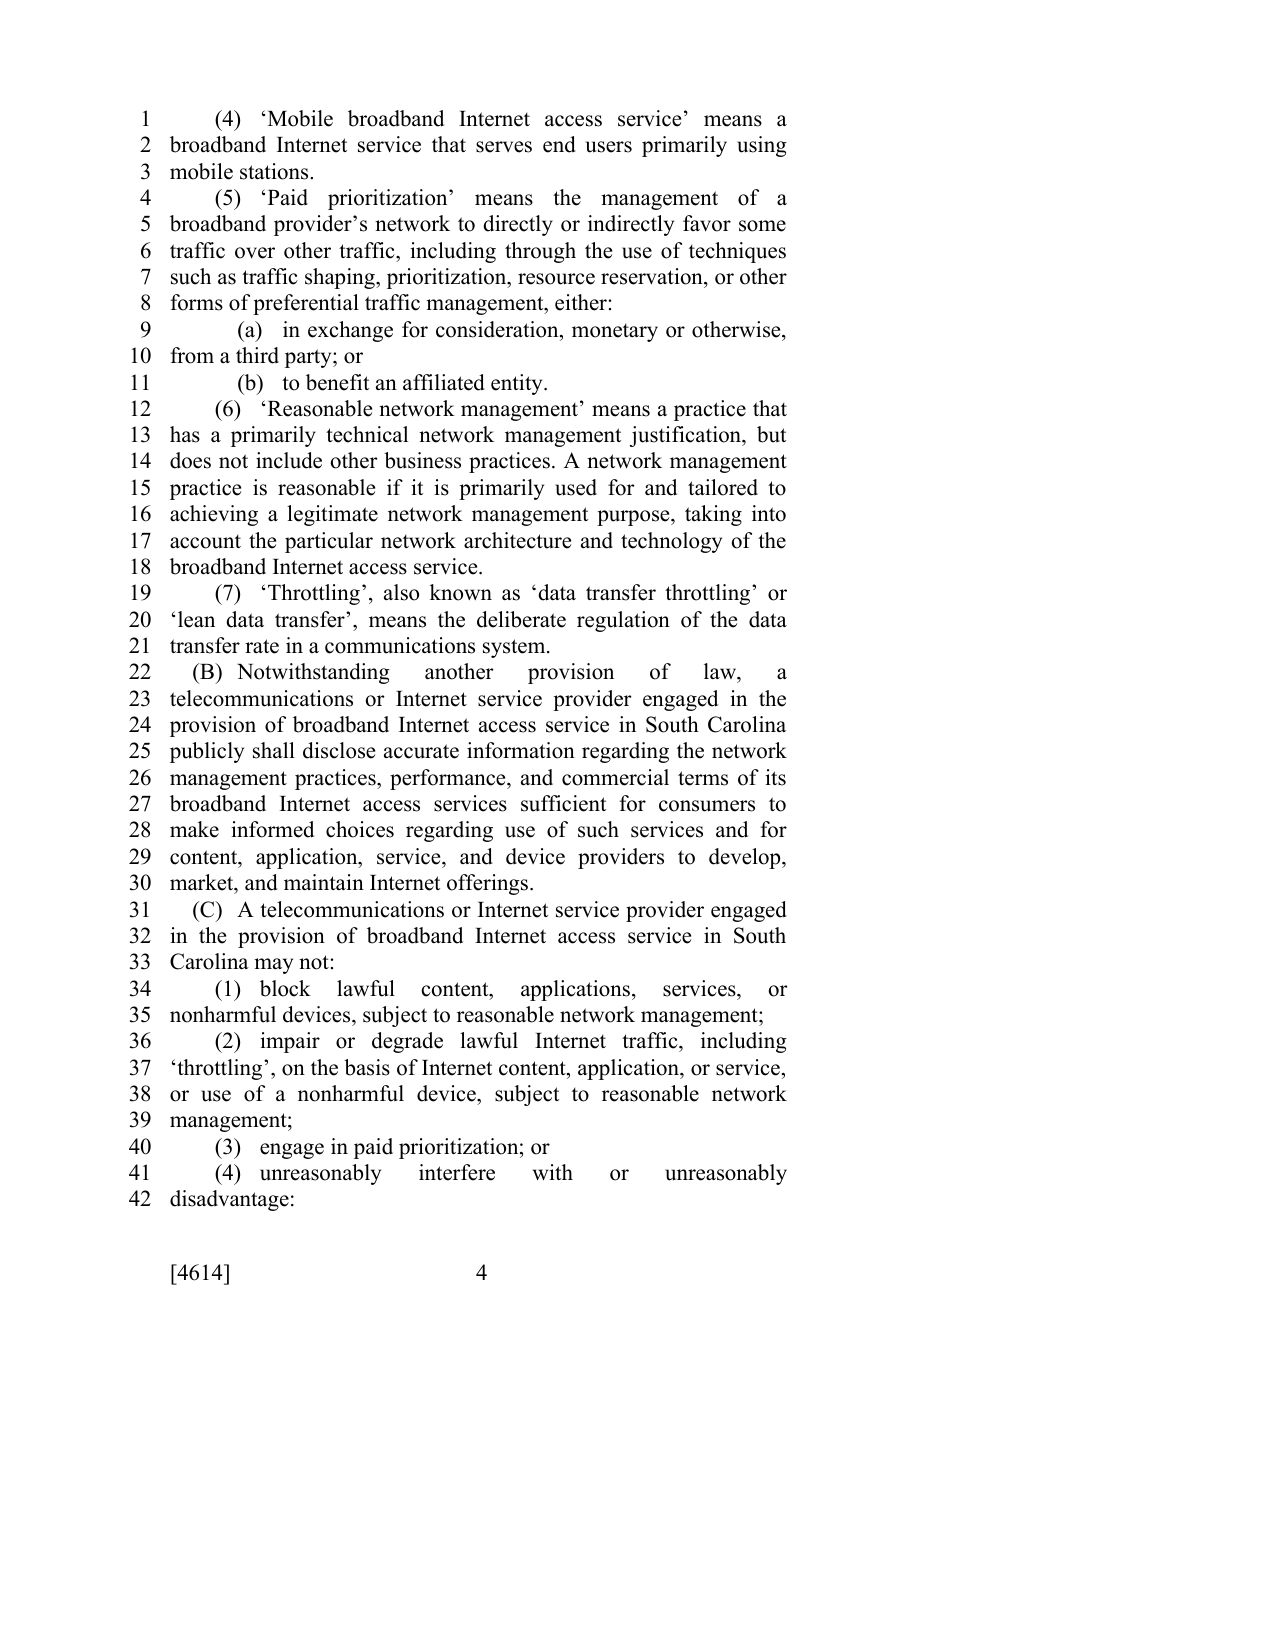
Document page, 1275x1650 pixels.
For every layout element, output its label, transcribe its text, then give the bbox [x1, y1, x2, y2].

text (4) ‘Mobile broadband Internet access service’ means a broadband Internet service that serves end users primarily using mobile stations. [169, 105, 787, 184]
text (7) ‘Throttling’, also known as ‘data transfer throttling’ or ‘lean data transfer’, means the deliberate regulation of the data transfer rate in a communications system. [169, 579, 787, 658]
text (C) A telecommunications or Internet service provider engaged in the provision of broadband Internet access service in South Carolina may not: [169, 896, 787, 975]
text (1) block lawful content, applications, services, or nonharmful devices, subject to reasonable network management; [169, 975, 787, 1027]
text (3) engage in paid prioritization; or [169, 1133, 787, 1159]
text (2) impair or degrade lawful Internet traffic, including ‘throttling’, on the basis of Internet content, application, or service, or use of a nonharmful device, subject to reasonable network management; [169, 1027, 787, 1133]
text (a) in exchange for consideration, monetary or otherwise, from a third party; or [169, 316, 787, 368]
text (B) Notwithstanding another provision of law, a telecommunications or Internet service provider engaged in the provision of broadband Internet access service in South Carolina publicly shall disclose accurate information regarding the network management practices, performance, and commercial terms of its broadband Internet access services sufficient for consumers to make informed choices regarding use of such services and for content, application, service, and device providers to develop, market, and maintain Internet offerings. [169, 658, 787, 896]
text (6) ‘Reasonable network management’ means a practice that has a primarily technical network management justification, but does not include other business practices. A network management practice is reasonable if it is primarily used for and tailored to achieving a legitimate network management purpose, taking into account the particular network architecture and technology of the broadband Internet access service. [169, 395, 787, 579]
text (4) unreasonably interfere with or unreasonably disadvantage: [169, 1159, 787, 1212]
text (5) ‘Paid prioritization’ means the management of a broadband provider’s network to directly or indirectly favor some traffic over other traffic, including through the use of techniques such as traffic shaping, prioritization, resource reservation, or other forms of preferential traffic management, either: [169, 184, 787, 316]
text (b) to benefit an affiliated entity. [169, 368, 787, 395]
